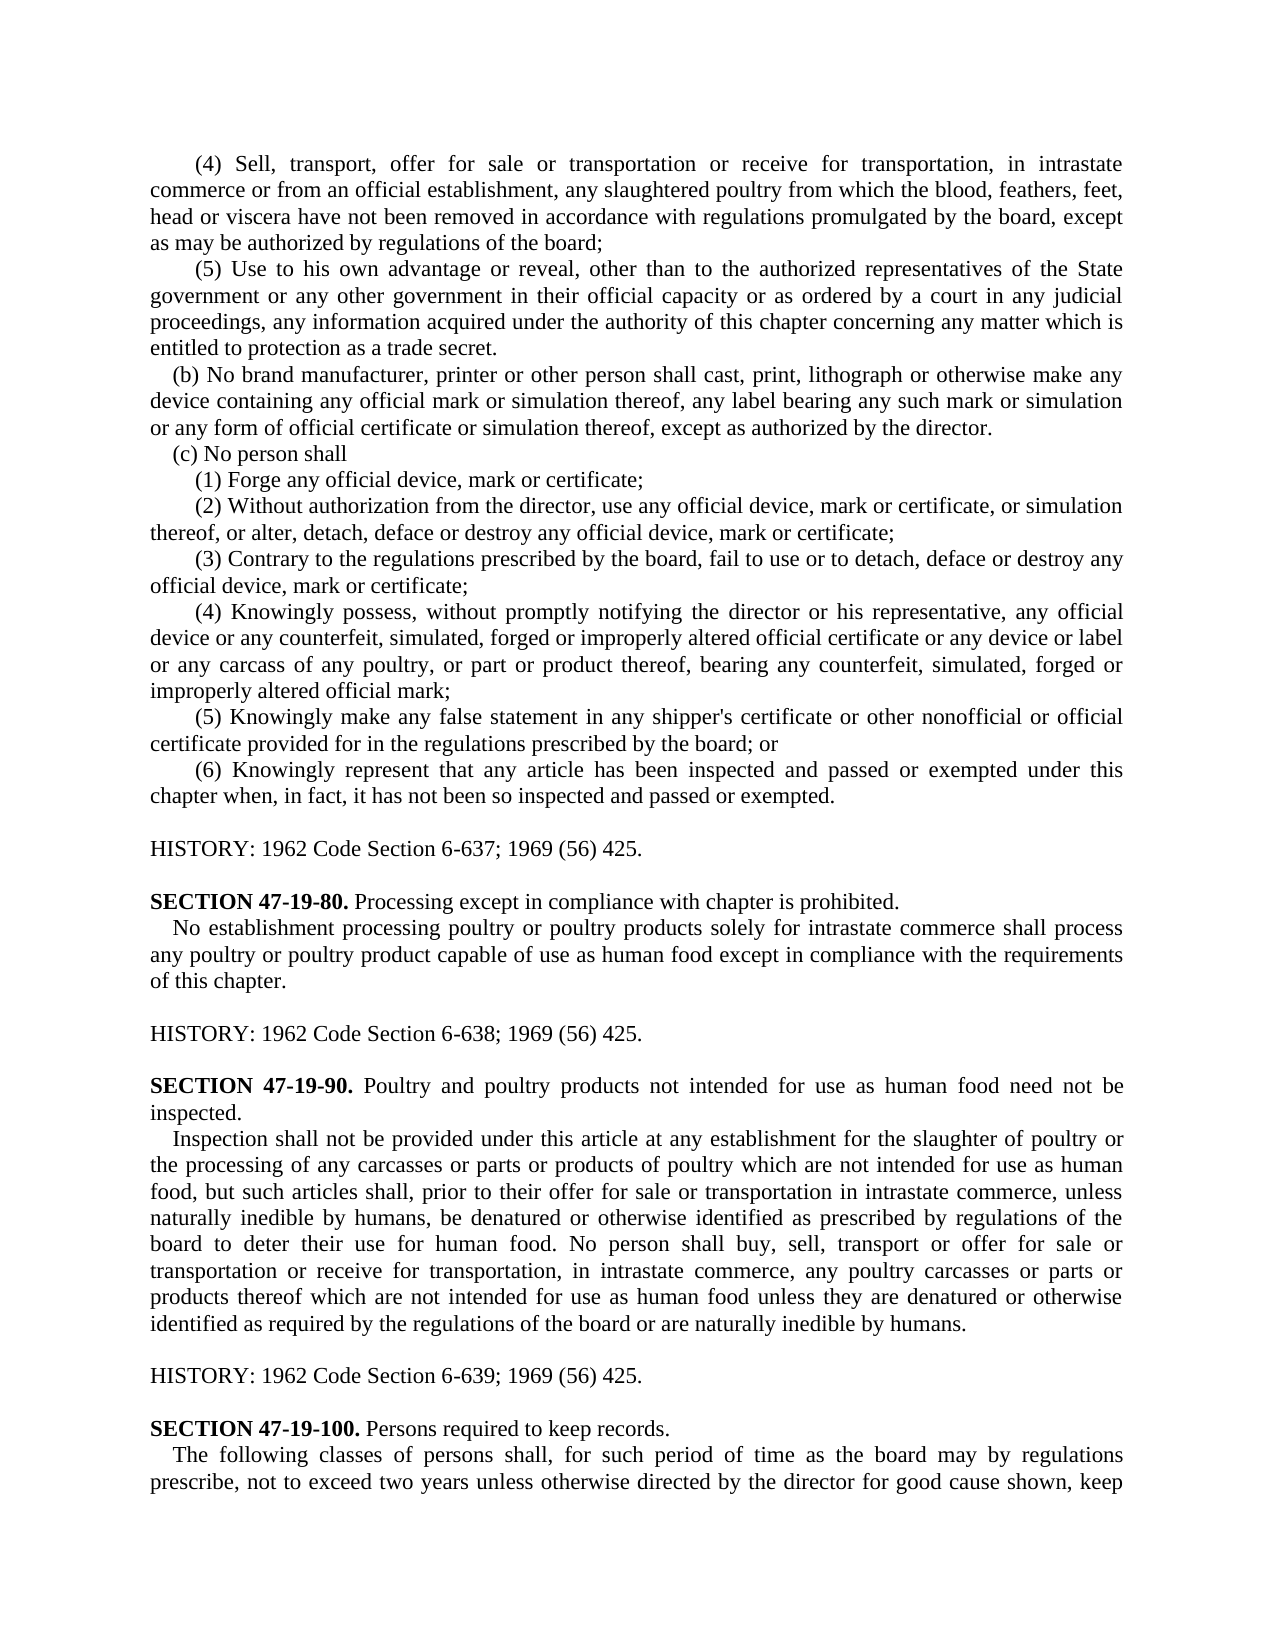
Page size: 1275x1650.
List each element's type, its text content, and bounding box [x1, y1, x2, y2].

text (5) Use to his own advantage or reveal, other than to the authorized representatives of the State government or any other government in their official capacity or as ordered by a court in any judicial proceedings, any information acquired under the authority of this chapter concerning any matter which is entitled to protection as a trade secret. [150, 255, 1125, 361]
text HISTORY: 1962 Code Section 6-638; 1969 (56) 425. [150, 1020, 1125, 1046]
text SECTION 47-19-90. Poultry and poultry products not intended for use as human food need not be inspected. [150, 1072, 1125, 1125]
text (b) No brand manufacturer, printer or other person shall cast, print, lithograph or otherwise make any device containing any official mark or simulation thereof, any label bearing any such mark or simulation or any form of official certificate or simulation thereof, except as authorized by the director. [150, 361, 1125, 440]
text (6) Knowingly represent that any article has been inspected and passed or exempted under this chapter when, in fact, it has not been so inspected and passed or exempted. [150, 756, 1125, 809]
text (3) Contrary to the regulations prescribed by the board, fail to use or to detach, deface or destroy any official device, mark or certificate; [150, 545, 1125, 598]
text (5) Knowingly make any false statement in any shipper's certificate or other nonofficial or official certificate provided for in the regulations prescribed by the board; or [150, 703, 1125, 756]
text (1) Forge any official device, mark or certificate; [150, 466, 1125, 493]
text (4) Sell, transport, offer for sale or transportation or receive for transportation, in intrastate commerce or from an official establishment, any slaughtered poultry from which the blood, feathers, feet, head or viscera have not been removed in accordance with regulations promulgated by the board, except as may be authorized by regulations of the board; [150, 150, 1125, 255]
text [150, 1441, 1125, 1494]
text Inspection shall not be provided under this article at any establishment for the slaughter of poultry or the processing of any carcasses or parts or products of poultry which are not intended for use as human food, but such articles shall, prior to their offer for sale or transportation in intrastate commerce, unless naturally inedible by humans, be denatured or otherwise identified as prescribed by regulations of the board to deter their use for human food. No person shall buy, sell, transport or offer for sale or transportation or receive for transportation, in intrastate commerce, any poultry carcasses or parts or products thereof which are not intended for use as human food unless they are denatured or otherwise identified as required by the regulations of the board or are naturally inedible by humans. [150, 1125, 1125, 1336]
text SECTION 47-19-100. Persons required to keep records. [150, 1415, 1125, 1441]
text (c) No person shall [150, 440, 1125, 466]
text (4) Knowingly possess, without promptly notifying the director or his representative, any official device or any counterfeit, simulated, forged or improperly altered official certificate or any device or label or any carcass of any poultry, or part or product thereof, bearing any counterfeit, simulated, forged or improperly altered official mark; [150, 598, 1125, 703]
text HISTORY: 1962 Code Section 6-639; 1969 (56) 425. [150, 1362, 1125, 1389]
text SECTION 47-19-80. Processing except in compliance with chapter is prohibited. [150, 888, 1125, 914]
text HISTORY: 1962 Code Section 6-637; 1969 (56) 425. [150, 835, 1125, 862]
text (2) Without authorization from the director, use any official device, mark or certificate, or simulation thereof, or alter, detach, deface or destroy any official device, mark or certificate; [150, 493, 1125, 545]
text No establishment processing poultry or poultry products solely for intrastate commerce shall process any poultry or poultry product capable of use as human food except in compliance with the requirements of this chapter. [150, 914, 1125, 993]
